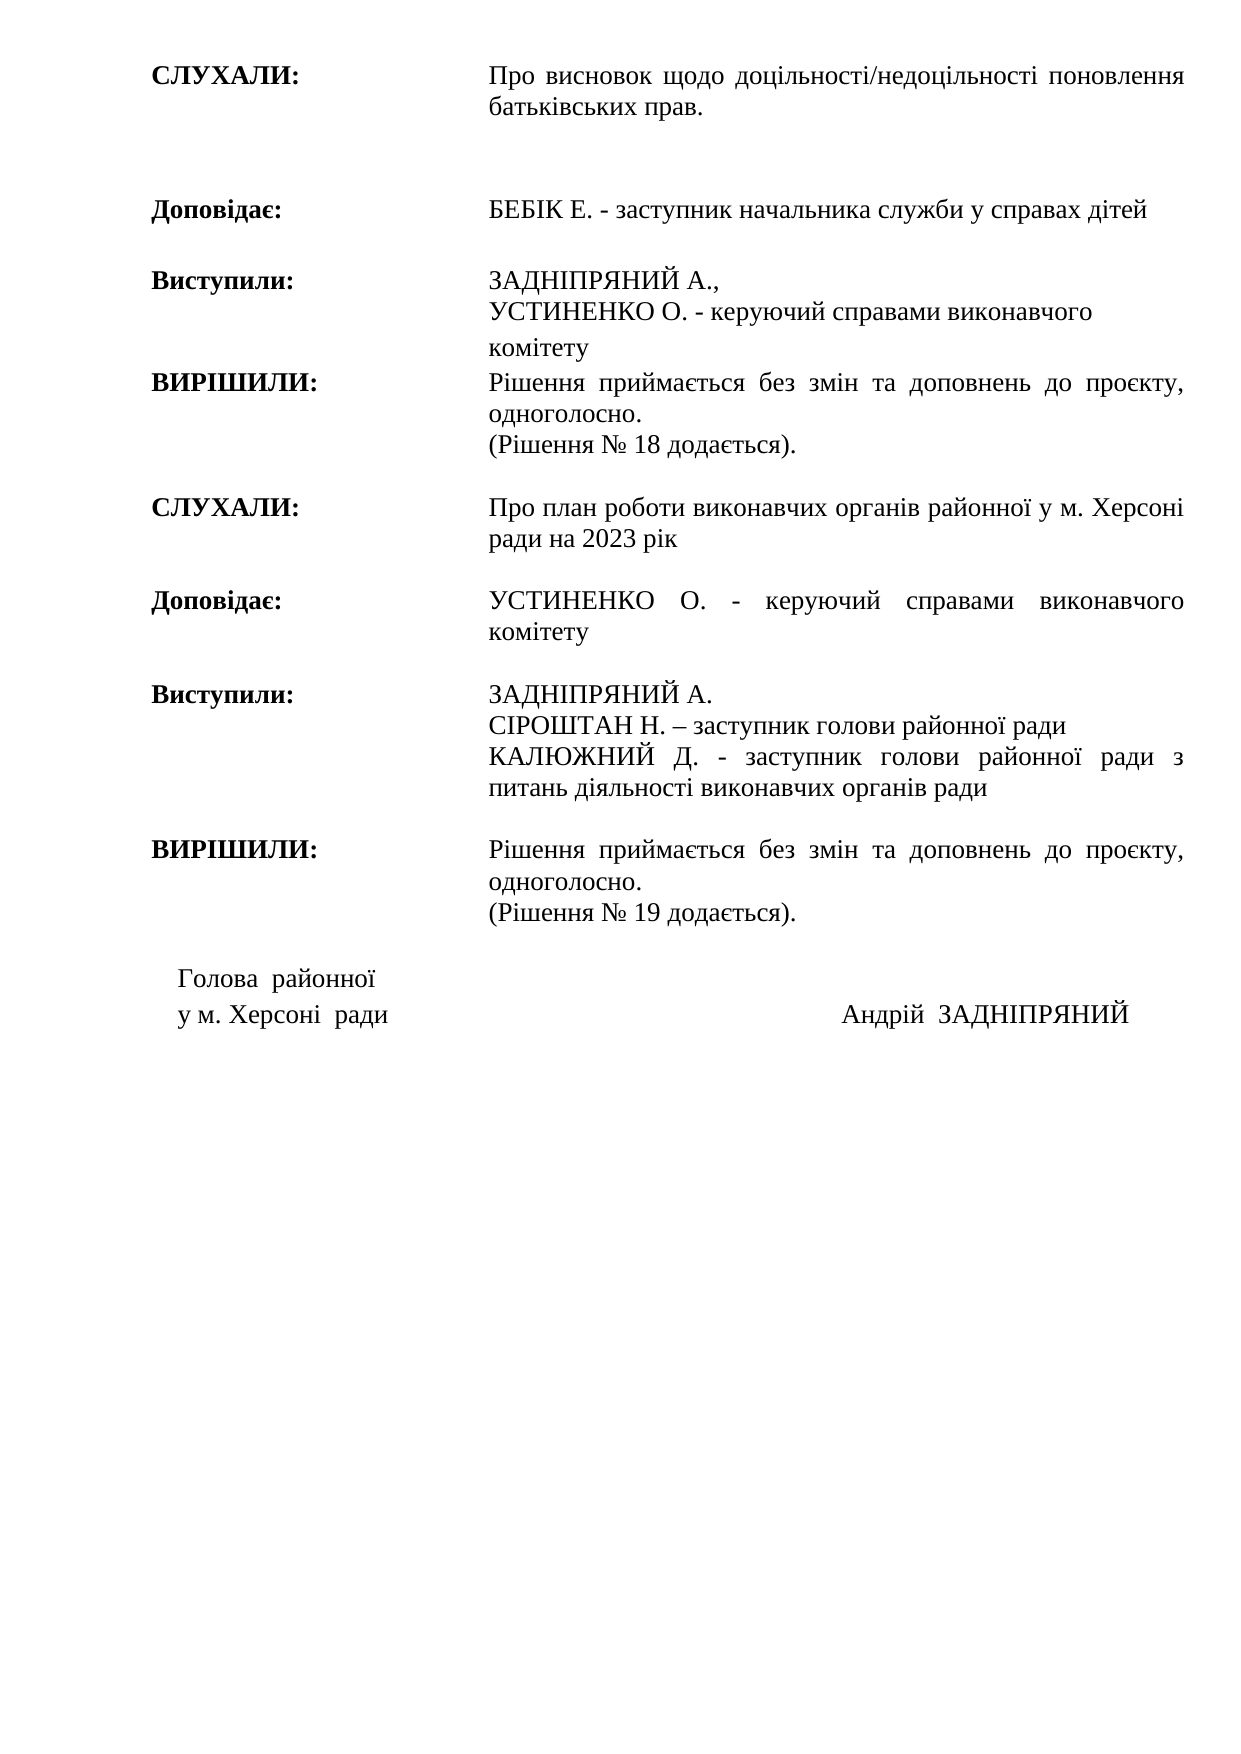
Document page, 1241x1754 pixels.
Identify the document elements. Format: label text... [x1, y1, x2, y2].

table_cell Про план роботи виконавчих органів районної у м. Херсоні ради на 2023 рік [477, 491, 1196, 584]
table_cell Доповідає: [140, 584, 477, 678]
table_cell Виступили: [140, 264, 477, 366]
table_cell Виступили: [140, 678, 477, 833]
table_cell БЕБІК Е. - заступник начальника служби у справах дітей [477, 193, 1196, 264]
table_cell СЛУХАЛИ: [140, 59, 477, 193]
text Голова районної [177, 963, 1152, 994]
table_cell Доповідає: [140, 193, 477, 264]
table_cell Рішення приймається без змін та доповнень до проєкту, одноголосно. (Рішення № 19 додається). [477, 834, 1196, 927]
table_cell УСТИНЕНКО О. - керуючий справами виконавчого комітету [477, 584, 1196, 678]
table_cell ЗАДНІПРЯНИЙ А. СІРОШТАН Н. – заступник голови районної ради КАЛЮЖНИЙ Д. - заступник голови районної ради з питань діяльності виконавчих органів ради [477, 678, 1196, 833]
table_cell Рішення приймається без змін та доповнень до проєкту, одноголосно. (Рішення № 18 додається). [477, 366, 1196, 491]
table_cell СЛУХАЛИ: [140, 491, 477, 584]
text у м. Херсоні ради Андрій ЗАДНІПРЯНИЙ [177, 998, 1152, 1029]
table_cell ВИРІШИЛИ: [140, 834, 477, 927]
table_cell ВИРІШИЛИ: [140, 366, 477, 491]
table_cell Про висновок щодо доцільності/недоцільності поновлення батьківських прав. [477, 59, 1196, 193]
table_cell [477, 264, 1196, 366]
